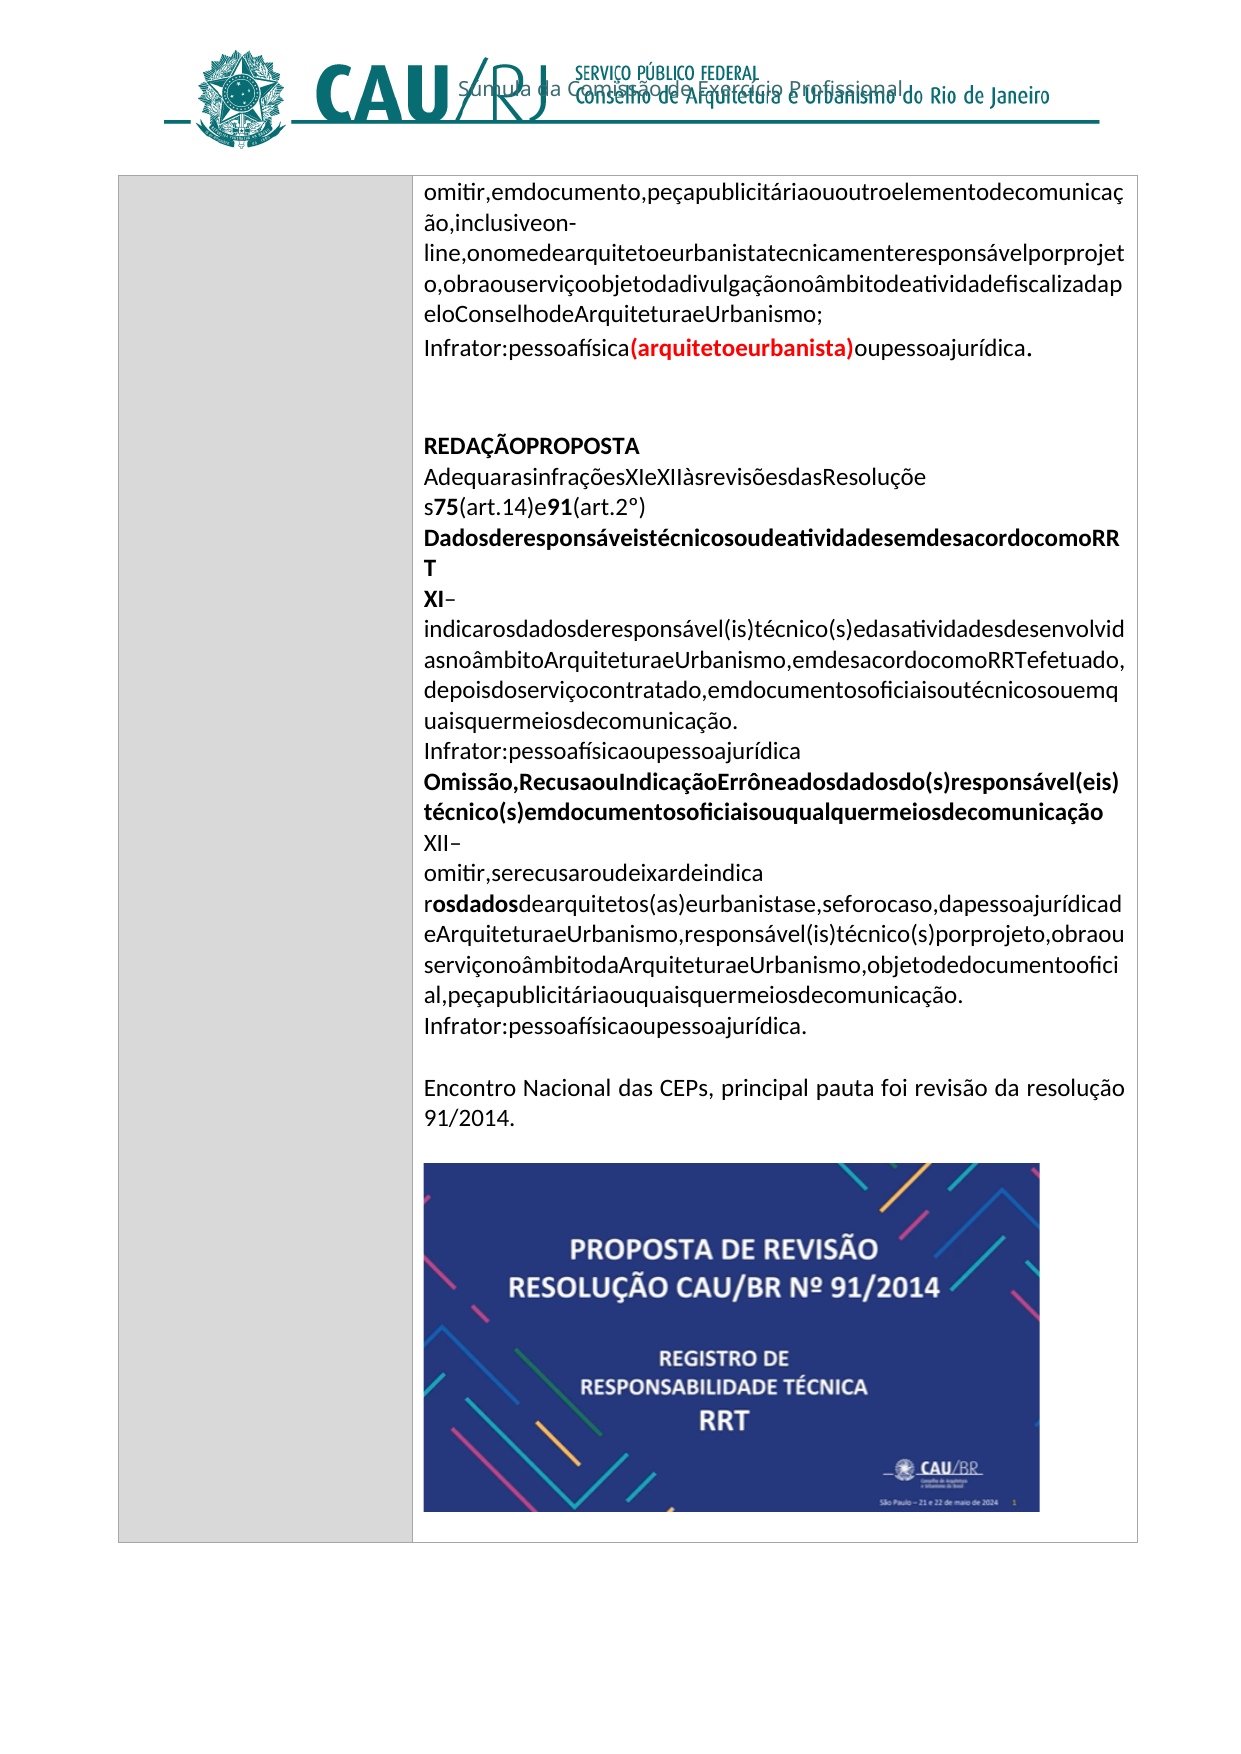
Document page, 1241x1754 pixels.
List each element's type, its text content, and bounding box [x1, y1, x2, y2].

picture [423, 1163, 1040, 1512]
table_cell Apresentação [119, 176, 412, 1542]
picture [158, 20, 1103, 175]
